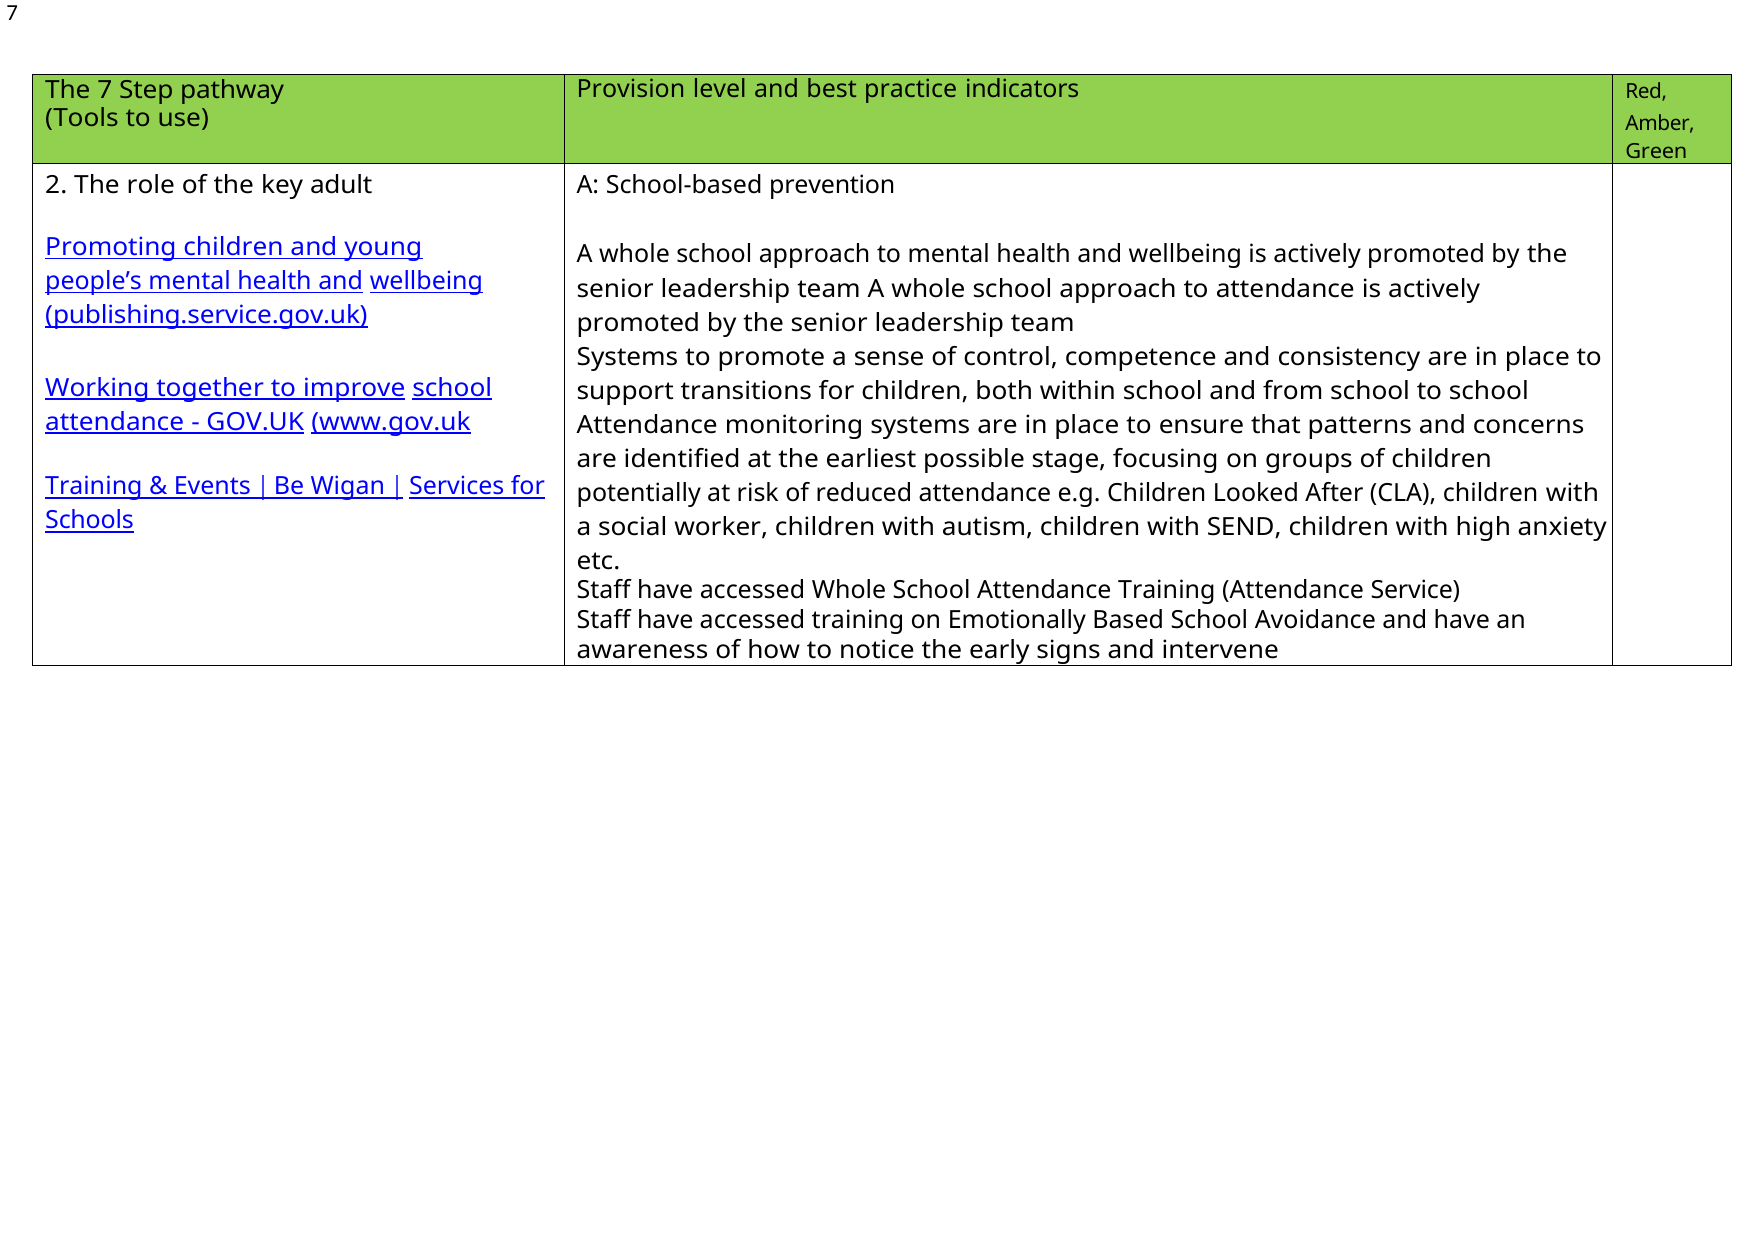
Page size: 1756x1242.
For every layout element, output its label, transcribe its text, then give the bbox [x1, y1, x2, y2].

table_cell [1613, 164, 1731, 665]
table_cell 2. The role of the key adult Promoting children and young people’s mental health and wellbeing (publishing.service.gov.uk) Working together to improve school attendance - GOV.UK (www.gov.uk Training & Events | Be Wigan | Services for Schools [33, 164, 564, 665]
table_header Red, Amber, Green [1613, 75, 1731, 163]
table_header Provision level and best practice indicators [565, 75, 1612, 163]
table_cell A: School-based prevention A whole school approach to mental health and wellbeing is actively promoted by the senior leadership team A whole school approach to attendance is actively promoted by the senior leadership team Systems to promote a sense of control, competence and consistency are in place to support transitions for children, both within school and from school to school Attendance monitoring systems are in place to ensure that patterns and concerns are identified at the earliest possible stage, focusing on groups of children potentially at risk of reduced attendance e.g. Children Looked After (CLA), children with a social worker, children with autism, children with SEND, children with high anxiety etc. Staff have accessed Whole School Attendance Training (Attendance Service) Staff have accessed training on Emotionally Based School Avoidance and have an awareness of how to notice the early signs and intervene [565, 164, 1612, 665]
table_header The 7 Step pathway (Tools to use) [33, 75, 564, 163]
